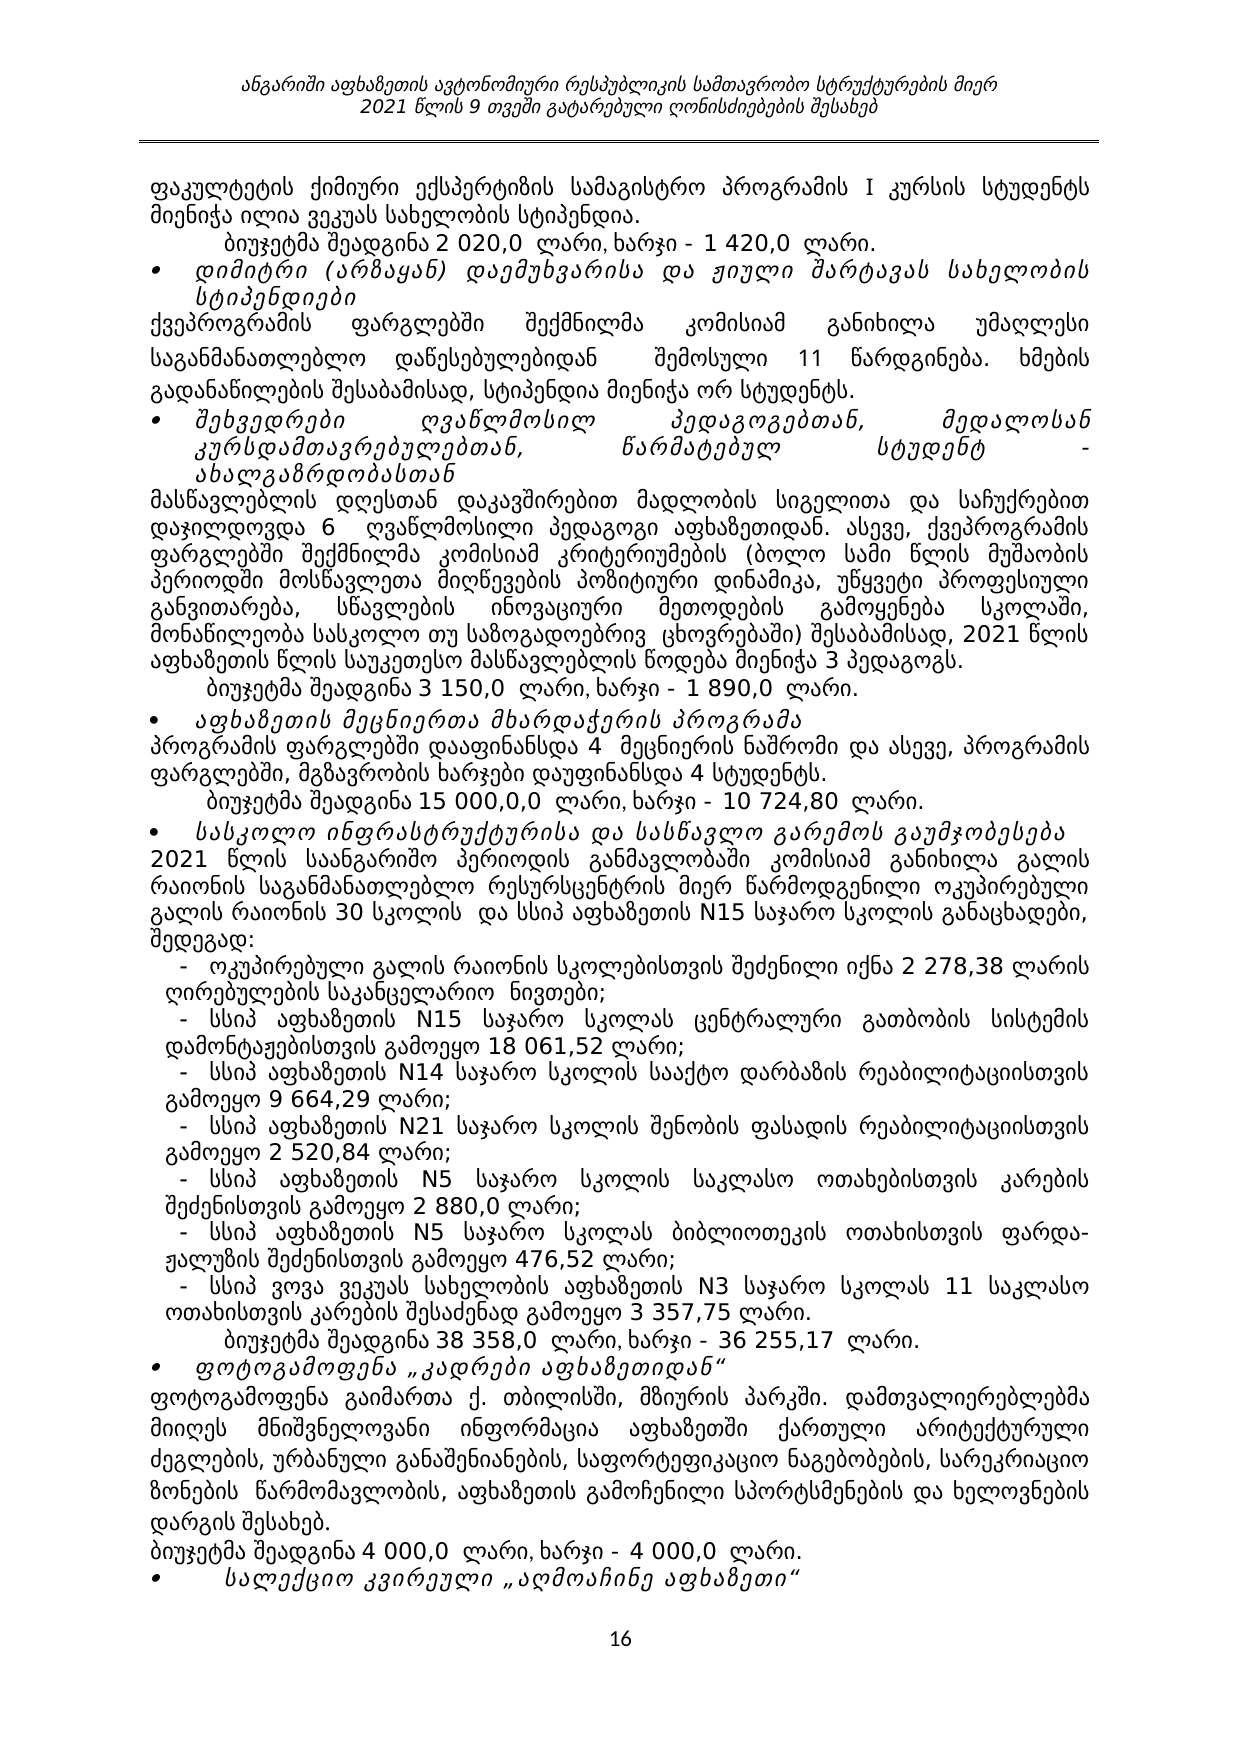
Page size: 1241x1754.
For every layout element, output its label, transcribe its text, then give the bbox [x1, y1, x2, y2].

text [150, 171, 1090, 229]
list სასკოლო ინფრასტრუქტურისა და სასწავლო გარემოს გაუმჯობესება [150, 819, 1090, 846]
list დიმიტრი (არზაყან) დაემუხვარისა და ჟიული შარტავას სახელობის სტიპენდიები [150, 257, 1090, 310]
list შეხვედრები ღვაწლმოსილ პედაგოგებთან, მედალოსან კურსდამთავრებულებთან, წარმატებულ სტუდენტ -ახალგაზრდობასთან [150, 407, 1090, 487]
text ფოტოგამოფენა გაიმართა ქ. თბილისში, მზიურის პარკში. მიიღეს მნიშვნელოვანი ინფორმაცია აფხაზეთში ქართული არიტექტურული ძეგლების, ურბანული განაშენიანების, საფორტეფიკაციო ნაგებობების, სარეკრიაციო ზონების წარმომავლობის, აფხაზეთის გამოჩენილი სპორტსმენების და ხელოვნების დარგის შესახებ. [150, 1381, 1090, 1537]
list ოკუპირებული გალის რაიონის სკოლებისთვის შეძენილი იქნა 2 278,38 ლარის ღირებულების საკანცელარიო ნივთები; [165, 953, 1090, 1006]
text ქვეპროგრამის ფარგლებში შექმნილმა კომისიამ განიხილა უმაღლესი საგანმანათლებლო დაწესებულებიდან შემოსული 11 წარდგინება. ხმების გადანაწილების შესაბამისად, სტიპენდია მიენიჭა ორ სტუდენტს. [150, 310, 1090, 403]
list ფოტოგამოფენა „კადრები აფხაზეთიდან“ [150, 1354, 1090, 1381]
text ბიუჯეტმა შეადგინა 15 000,0,0 ლარი, ხარჯი - 10 724,80 ლარი. [150, 787, 1090, 815]
list სსიპ აფხაზეთის N21 საჯარო სკოლის შენობის ფასადის რეაბილიტაციისთვის გამოეყო 2 520,84 ლარი; [165, 1113, 1090, 1166]
text ბიუჯეტმა შეადგინა 38 358,0 ლარი, ხარჯი - 36 255,17 ლარი. [150, 1326, 1090, 1354]
list სსიპ აფხაზეთის N15 საჯარო სკოლას ცენტრალური გათბობის სისტემის დამონტაჟებისთვის გამოეყო 18 061,52 ლარი; [165, 1006, 1090, 1059]
text პროგრამის ფარგლებში დააფინანსდა 4 მეცნიერის ნაშრომი და ასევე, პროგრამის ფარგლებში, მგზავრობის ხარჯები დაუფინანსდა 4 სტუდენტს. [150, 733, 1090, 787]
text ბიუჯეტმა შეადგინა 4 000,0 ლარი, ხარჯი - 4 000,0 ლარი. [150, 1537, 1090, 1565]
list სალექციო კვირეული „აღმოაჩინე აფხაზეთი“ [150, 1565, 1090, 1592]
list სსიპ აფხაზეთის N14 საჯარო სკოლის სააქტო დარბაზის რეაბილიტაციისთვის გამოეყო 9 664,29 ლარი; [165, 1059, 1090, 1113]
text ბიუჯეტმა შეადგინა 2 020,0 ლარი, ხარჯი - 1 420,0 ლარი. [150, 229, 1090, 257]
list სსიპ აფხაზეთის N5 საჯარო სკოლას ბიბლიოთეკის ოთახისთვის ფარდა-ჟალუზის შეძენისთვის გამოეყო 476,52 ლარი; [165, 1219, 1090, 1273]
text ბიუჯეტმა შეადგინა 3 150,0 ლარი, ხარჯი - 1 890,0 ლარი. [150, 674, 1090, 702]
list 2021 წლის საანგარიშო პერიოდის განმავლობაში კომისიამ განიხილა გალის რაიონის საგანმანათლებლო რესურსცენტრის მიერ წარმოდგენილი ოკუპირებული გალის რაიონის 30 სკოლის და სსიპ აფხაზეთის N15 საჯარო სკოლის განაცხადები, შედეგად: [150, 846, 1090, 953]
list სსიპ ვოვა ვეკუას სახელობის აფხაზეთის N3 საჯარო სკოლას 11 საკლასო ოთახისთვის კარების შესაძენად გამოეყო 3 357,75 ლარი. [165, 1273, 1090, 1326]
text მასწავლებლის დღესთან დაკავშირებით მადლობის სიგელითა და საჩუქრებით დაჯილდოვდა 6 ღვაწლმოსილი პედაგოგი აფხაზეთიდან. ასევე, ქვეპროგრამის ფარგლებში შექმნილმა კომისიამ კრიტერიუმების (ბოლო სამი წლის მუშაობის პერიოდში მოსწავლეთა მიღწევების პოზიტიური დინამიკა, უწყვეტი პროფესიული განვითარება, სწავლების ინოვაციური მეთოდების გამოყენება სკოლაში, მონაწილეობა სასკოლო თუ საზოგადოებრივ ცხოვრებაში) შესაბამისად, 2021 წლის აფხაზეთის წლის საუკეთესო მასწავლებლის წოდება მიენიჭა 3 პედაგოგს. [150, 487, 1090, 674]
list აფხაზეთის მეცნიერთა მხარდაჭერის პროგრამა [150, 707, 1090, 733]
list სსიპ აფხაზეთის N5 საჯარო სკოლის საკლასო ოთახებისთვის კარების შეძენისთვის გამოეყო 2 880,0 ლარი; [165, 1166, 1090, 1219]
